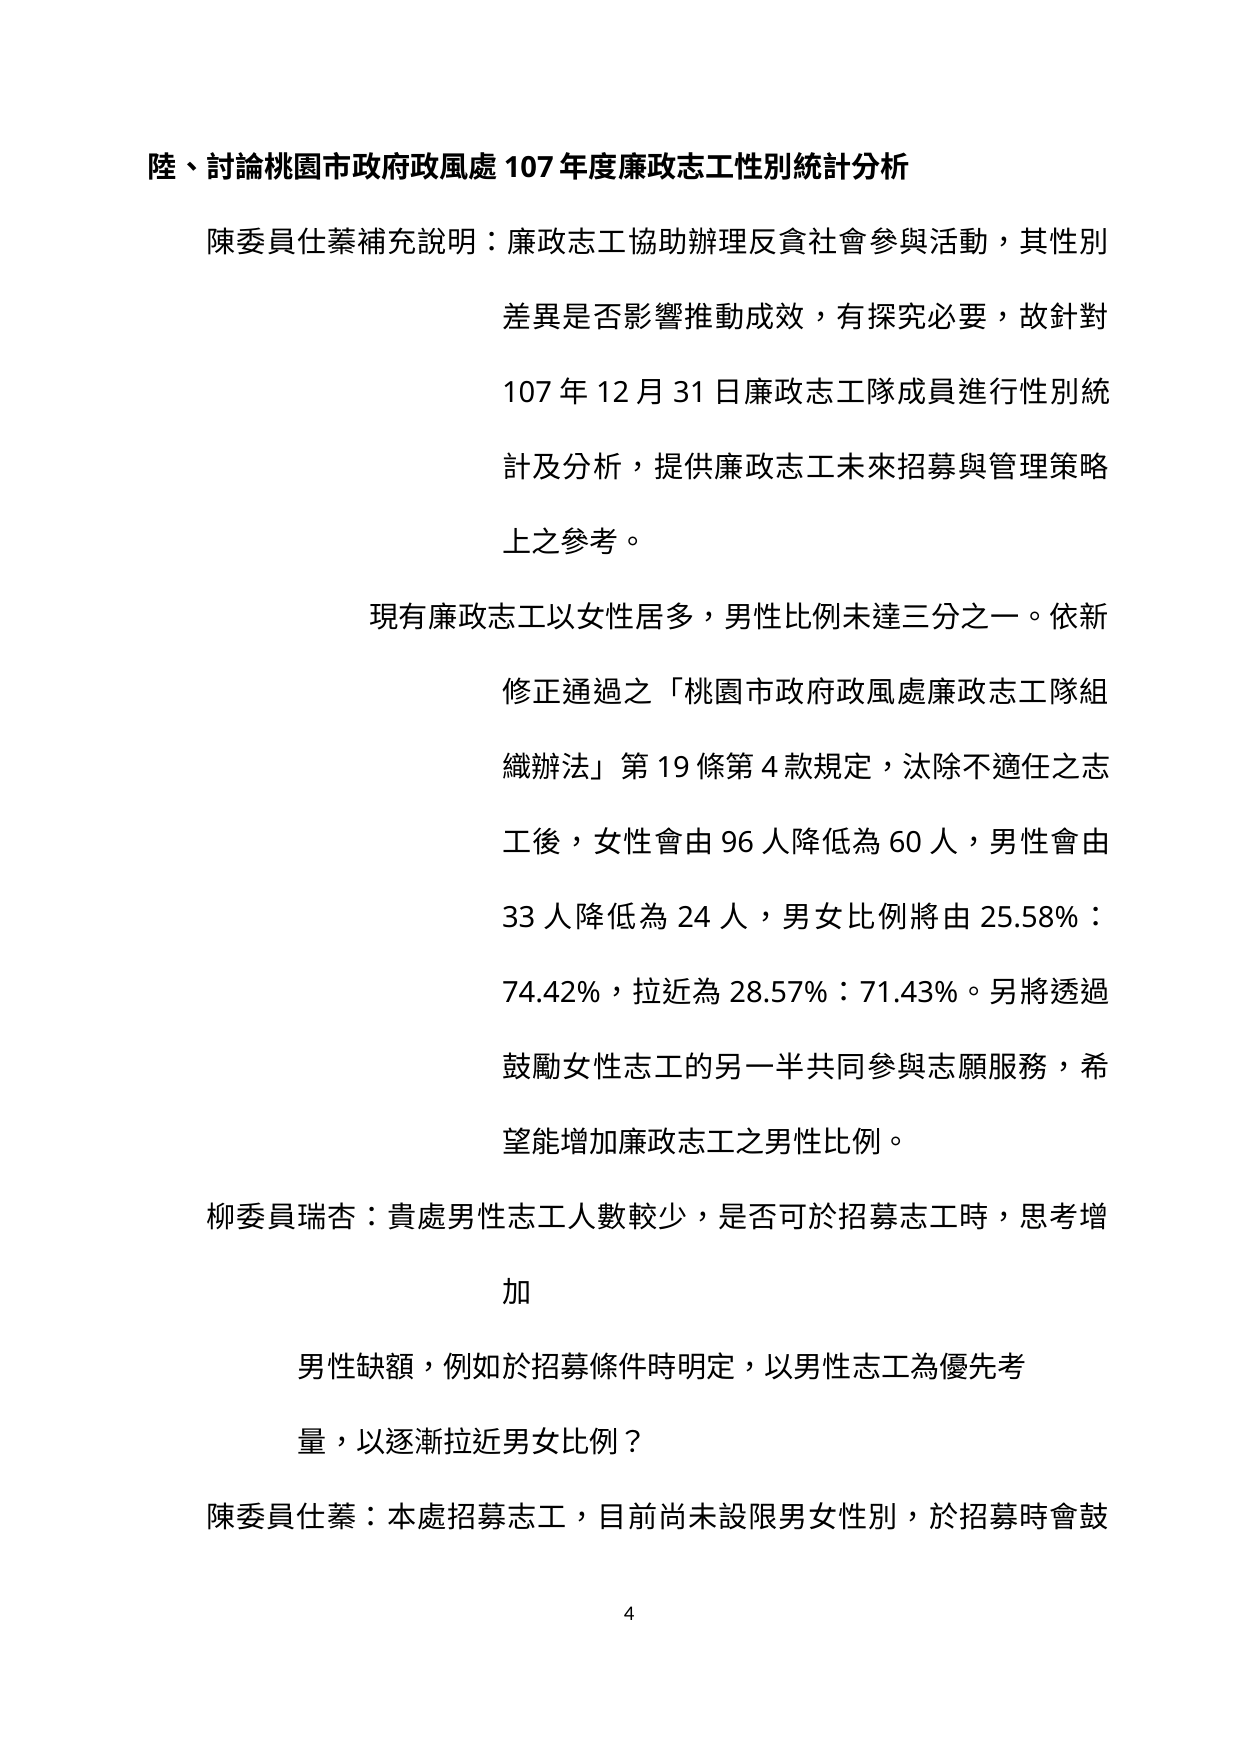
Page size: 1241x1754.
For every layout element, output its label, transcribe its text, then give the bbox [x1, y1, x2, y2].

text 現有廉政志工以女性居多，男性比例未達三分之一。依新修正通過之「桃園市政府政風處廉政志工隊組織辦法」第19條第4款規定，汰除不適任之志工後，女性會由96人降低為60人，男性會由33人降低為24人，男女比例將由25.58%：74.42%，拉近為28.57%：71.43%。另將透過鼓勵女性志工的另一半共同參與志願服務，希望能增加廉政志工之男性比例。 [207, 578, 1110, 1178]
text 陳委員仕蓁補充說明：廉政志工協助辦理反貪社會參與活動，其性別差異是否影響推動成效，有探究必要，故針對107年12月31日廉政志工隊成員進行性別統計及分析，提供廉政志工未來招募與管理策略上之參考。 [207, 203, 1110, 578]
text 男性缺額，例如於招募條件時明定，以男性志工為優先考 [207, 1328, 1110, 1403]
text 柳委員瑞杏：貴處男性志工人數較少，是否可於招募志工時，思考增加 [207, 1178, 1110, 1328]
text 陸、討論桃園市政府政風處107年度廉政志工性別統計分析 [148, 128, 1110, 203]
text 量，以逐漸拉近男女比例？ [207, 1403, 1110, 1478]
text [206, 1478, 1110, 1553]
